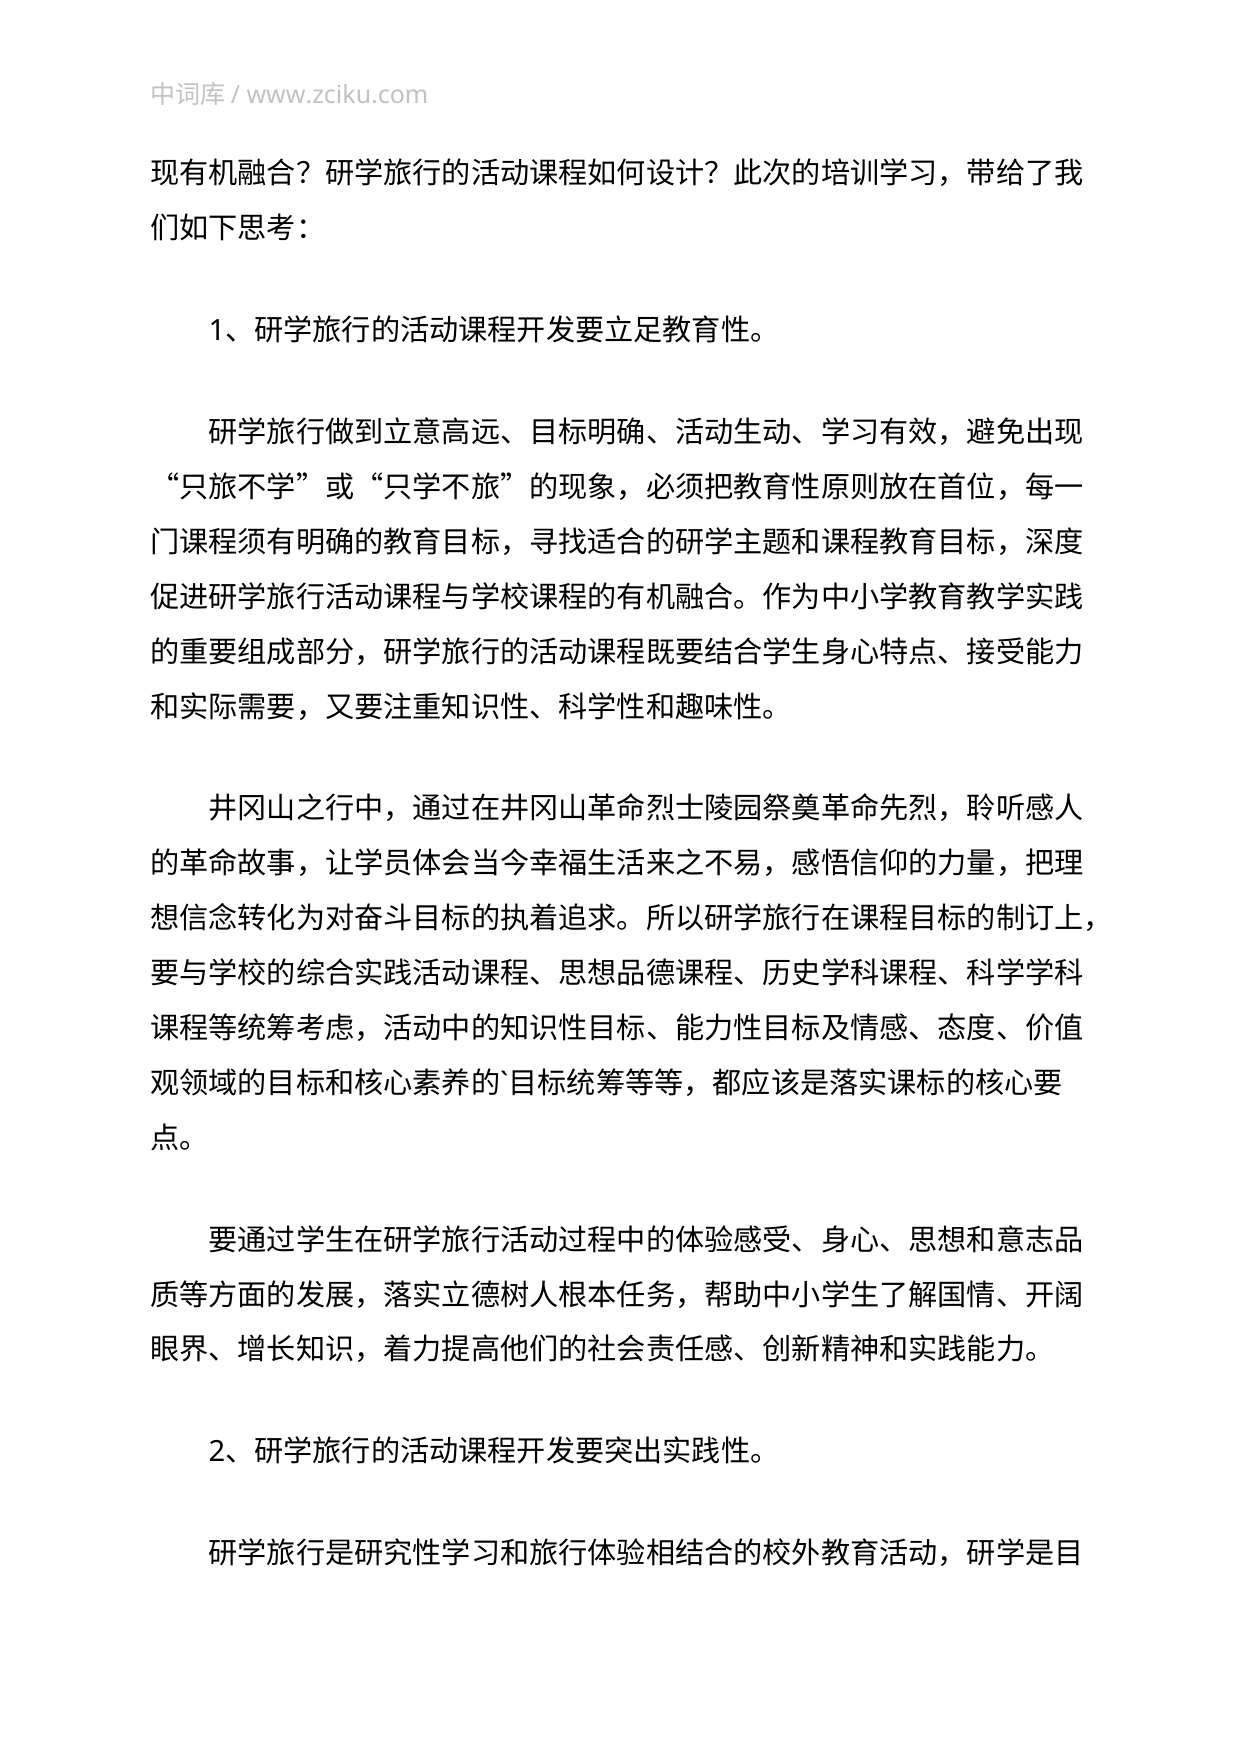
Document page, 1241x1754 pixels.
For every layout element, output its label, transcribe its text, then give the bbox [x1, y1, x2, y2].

text 1、研学旅行的活动课程开发要立足教育性。 [150, 307, 1090, 349]
text 井冈山之行中，通过在井冈山革命烈士陵园祭奠革命先烈，聆听感人的革命故事，让学员体会当今幸福生活来之不易，感悟信仰的力量，把理想信念转化为对奋斗目标的执着追求。所以研学旅行在课程目标的制订上，要与学校的综合实践活动课程、思想品德课程、历史学科课程、科学学科课程等统筹考虑，活动中的知识性目标、能力性目标及情感、态度、价值观领域的目标和核心素养的`目标统筹等等，都应该是落实课标的核心要点。 [150, 785, 1090, 1157]
text 研学旅行做到立意高远、目标明确、活动生动、学习有效，避免出现“只旅不学”或“只学不旅”的现象，必须把教育性原则放在首位，每一门课程须有明确的教育目标，寻找适合的研学主题和课程教育目标，深度促进研学旅行活动课程与学校课程的有机融合。作为中小学教育教学实践的重要组成部分，研学旅行的活动课程既要结合学生身心特点、接受能力和实际需要，又要注重知识性、科学性和趣味性。 [150, 409, 1090, 725]
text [150, 150, 1090, 247]
text 要通过学生在研学旅行活动过程中的体验感受、身心、思想和意志品质等方面的发展，落实立德树人根本任务，帮助中小学生了解国情、开阔眼界、增长知识，着力提高他们的社会责任感、创新精神和实践能力。 [150, 1216, 1090, 1368]
text 2、研学旅行的活动课程开发要突出实践性。 [150, 1428, 1090, 1470]
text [150, 1530, 1090, 1572]
